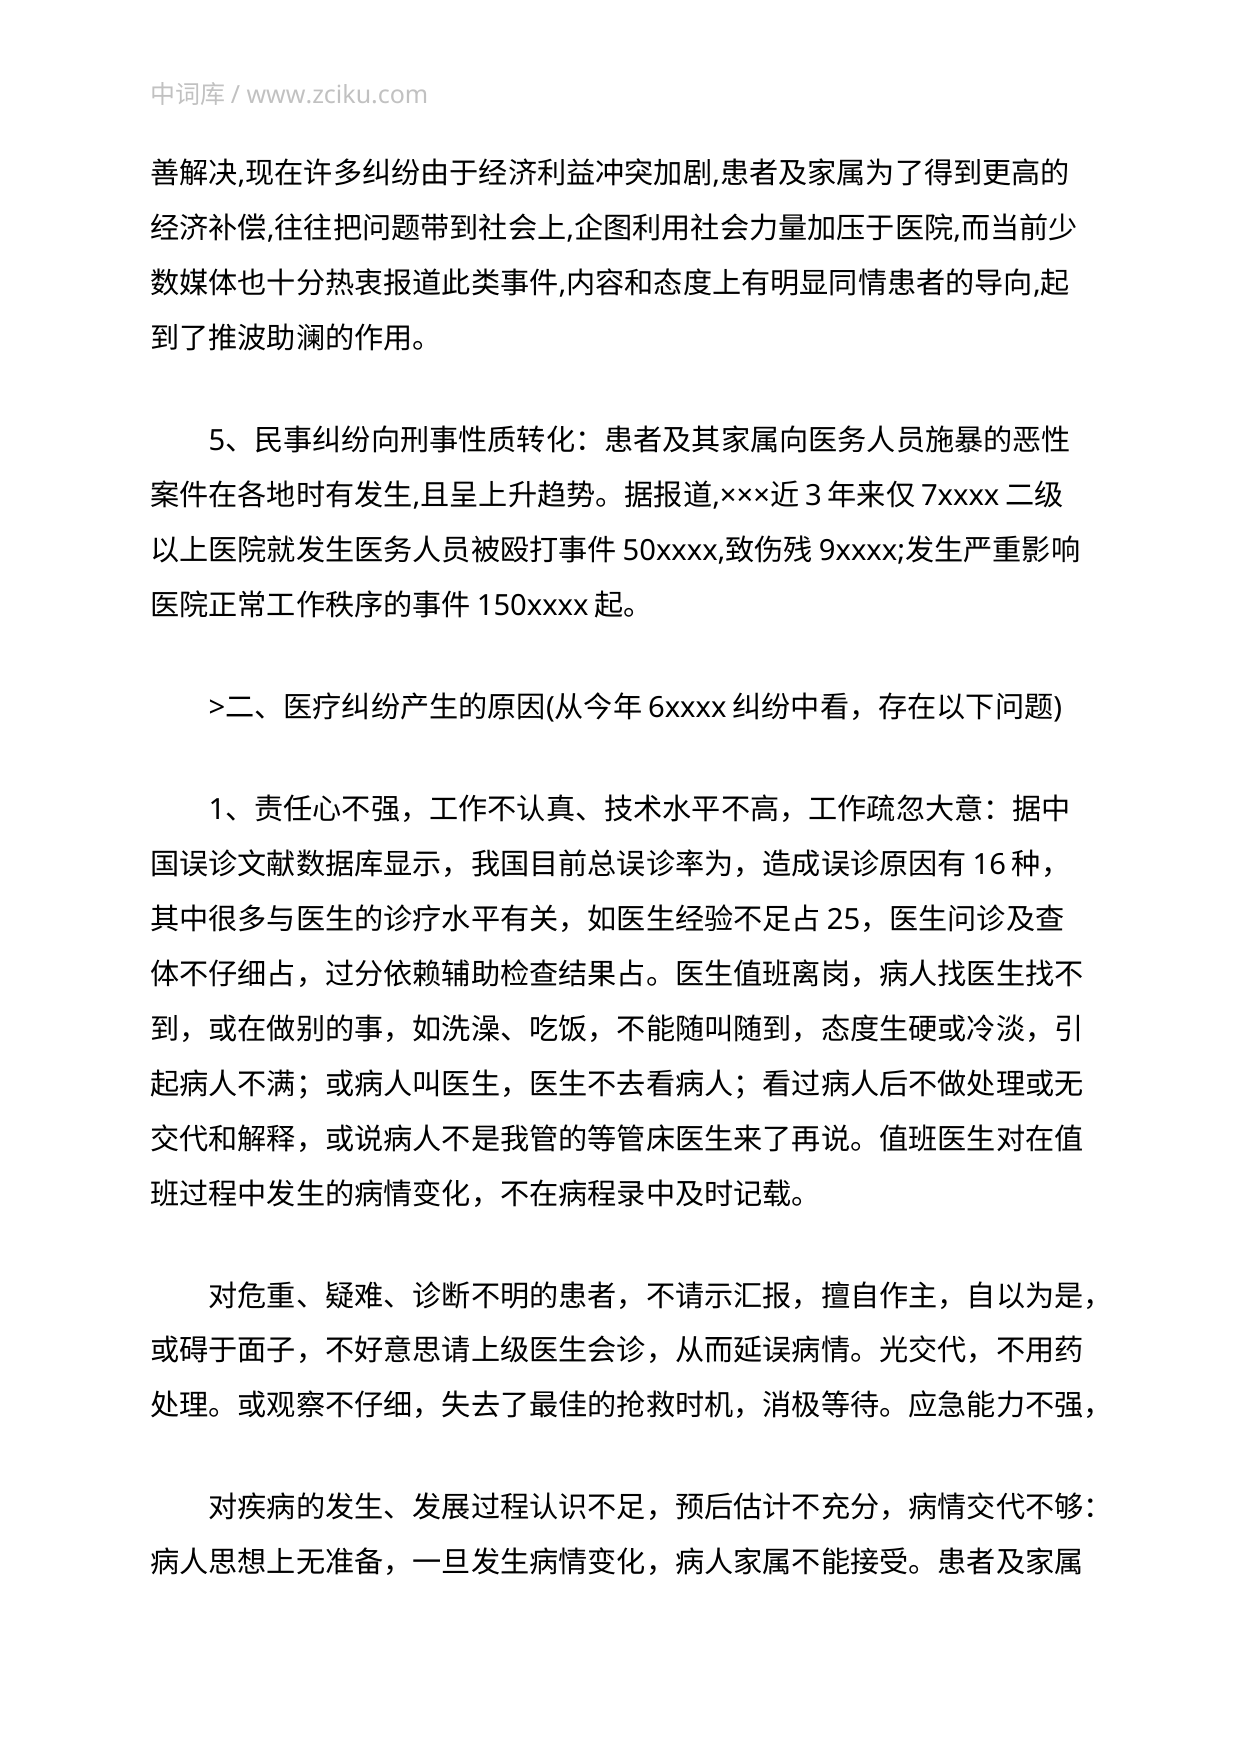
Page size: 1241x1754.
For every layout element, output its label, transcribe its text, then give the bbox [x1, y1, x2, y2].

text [150, 1484, 1090, 1581]
text 5、民事纠纷向刑事性质转化：患者及其家属向医务人员施暴的恶性案件在各地时有发生,且呈上升趋势。据报道,×××近3年来仅7xxxx二级以上医院就发生医务人员被殴打事件50xxxx,致伤残9xxxx;发生严重影响医院正常工作秩序的事件150xxxx起。 [150, 417, 1090, 624]
text 1、责任心不强，工作不认真、技术水平不高，工作疏忽大意：据中国误诊文献数据库显示，我国目前总误诊率为，造成误诊原因有16种，其中很多与医生的诊疗水平有关，如医生经验不足占25，医生问诊及查体不仔细占，过分依赖辅助检查结果占。医生值班离岗，病人找医生找不到，或在做别的事，如洗澡、吃饭，不能随叫随到，态度生硬或冷淡，引起病人不满；或病人叫医生，医生不去看病人；看过病人后不做处理或无交代和解释，或说病人不是我管的等管床医生来了再说。值班医生对在值班过程中发生的病情变化，不在病程录中及时记载。 [150, 786, 1090, 1213]
text 对危重、疑难、诊断不明的患者，不请示汇报，擅自作主，自以为是，或碍于面子，不好意思请上级医生会诊，从而延误病情。光交代，不用药处理。或观察不仔细，失去了最佳的抢救时机，消极等待。应急能力不强， [150, 1272, 1090, 1424]
text >二、医疗纠纷产生的原因(从今年6xxxx纠纷中看，存在以下问题) [150, 684, 1090, 726]
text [150, 150, 1090, 357]
